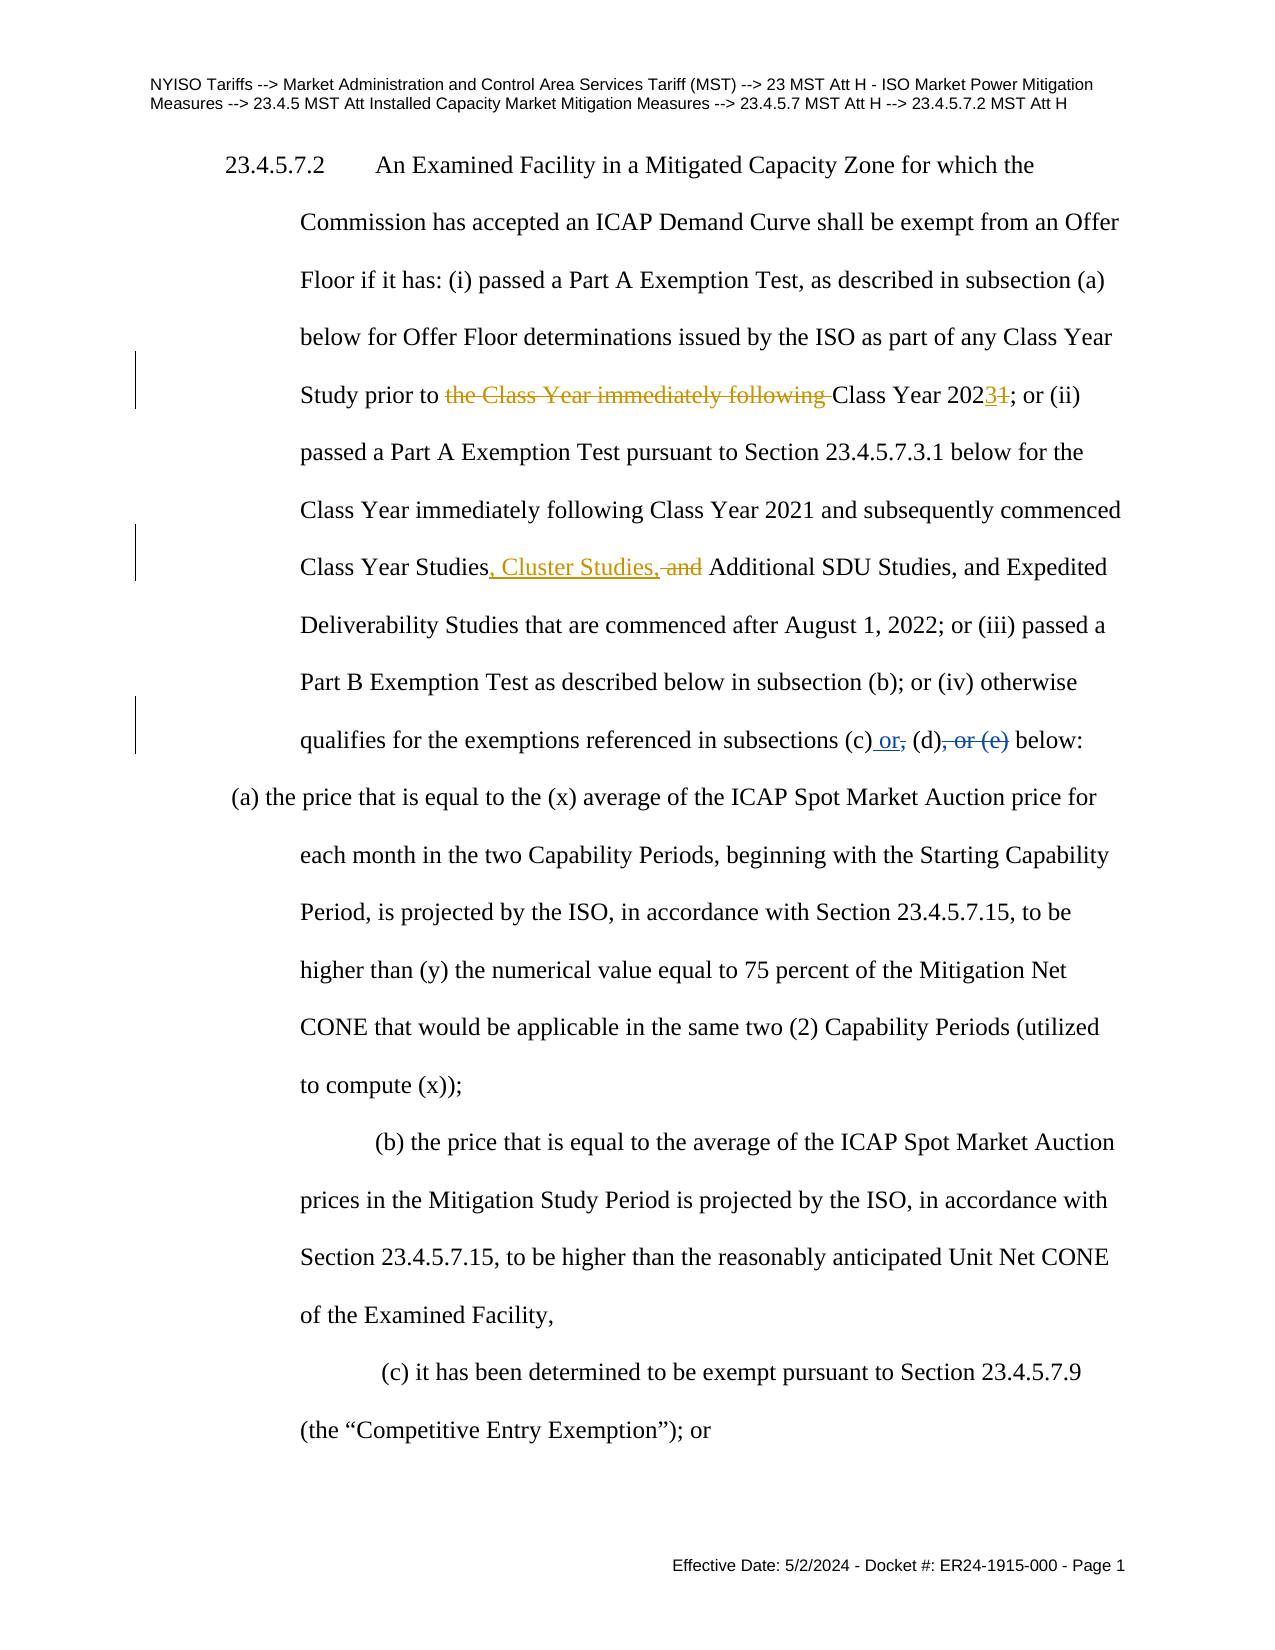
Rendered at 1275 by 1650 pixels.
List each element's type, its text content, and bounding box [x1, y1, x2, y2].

text (c) it has been determined to be exempt pursuant to Section 23.4.5.7.9 (the “Competitive Entry Exemption”); or [300, 1357, 1125, 1444]
text (b) the price that is equal to the average of the ICAP Spot Market Auction prices in the Mitigation Study Period is projected by the ISO, in accordance with Section 23.4.5.7.15, to be higher than the reasonably anticipated Unit Net CONE of the Examined Facility, [300, 1127, 1125, 1329]
text (a) the price that is equal to the (x) average of the ICAP Spot Market Auction price for each month in the two Capability Periods, beginning with the Starting Capability Period, is projected by the ISO, in accordance with Section 23.4.5.7.15, to be higher than (y) the numerical value equal to 75 percent of the Mitigation Net CONE that would be applicable in the same two (2) Capability Periods (utilized to compute (x)); [225, 782, 1125, 1099]
text 23.4.5.7.2 An Examined Facility in a Mitigated Capacity Zone for which the Commission has accepted an ICAP Demand Curve shall be exempt from an Offer Floor if it has: (i) passed a Part A Exemption Test, as described in subsection (a) below for Offer Floor determinations issued by the ISO as part of any Class Year Study prior to Class Year 202; or (ii) passed a Part A Exemption Test pursuant to Section 23.4.5.7.3.1 below for the Class Year immediately following Class Year 2021 and subsequently commenced Class Year Studies Additional SDU Studies, and Expedited Deliverability Studies that are commenced after August 1, 2022; or (iii) passed a Part B Exemption Test as described below in subsection (b); or (iv) otherwise qualifies for the exemptions referenced in subsections (c) (d) below: [225, 150, 1125, 754]
